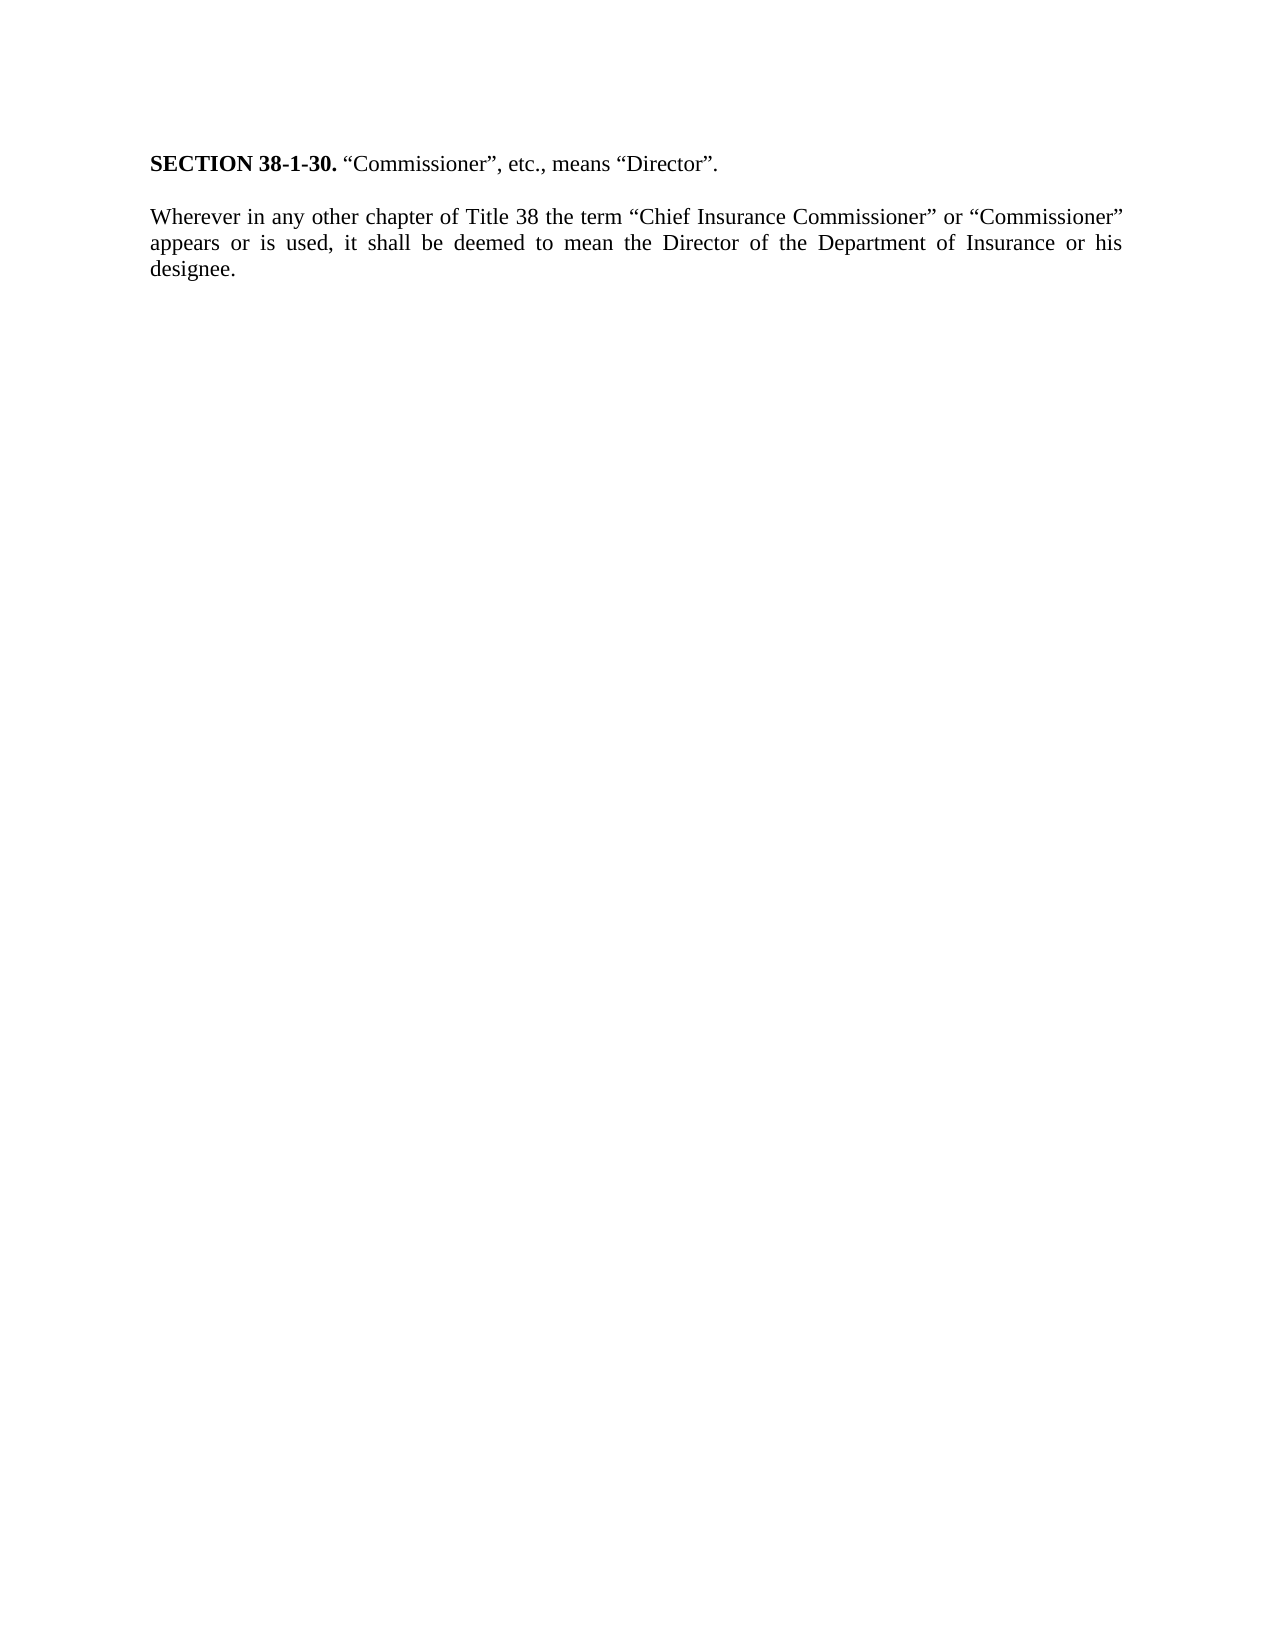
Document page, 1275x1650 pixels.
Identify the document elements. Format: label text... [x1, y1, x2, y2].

text Wherever in any other chapter of Title 38 the term “Chief Insurance Commissioner” or “Commissioner” appears or is used, it shall be deemed to mean the Director of the Department of Insurance or his designee. [150, 203, 1125, 282]
text SECTION 38-1-30. “Commissioner”, etc., means “Director”. [150, 150, 1125, 176]
